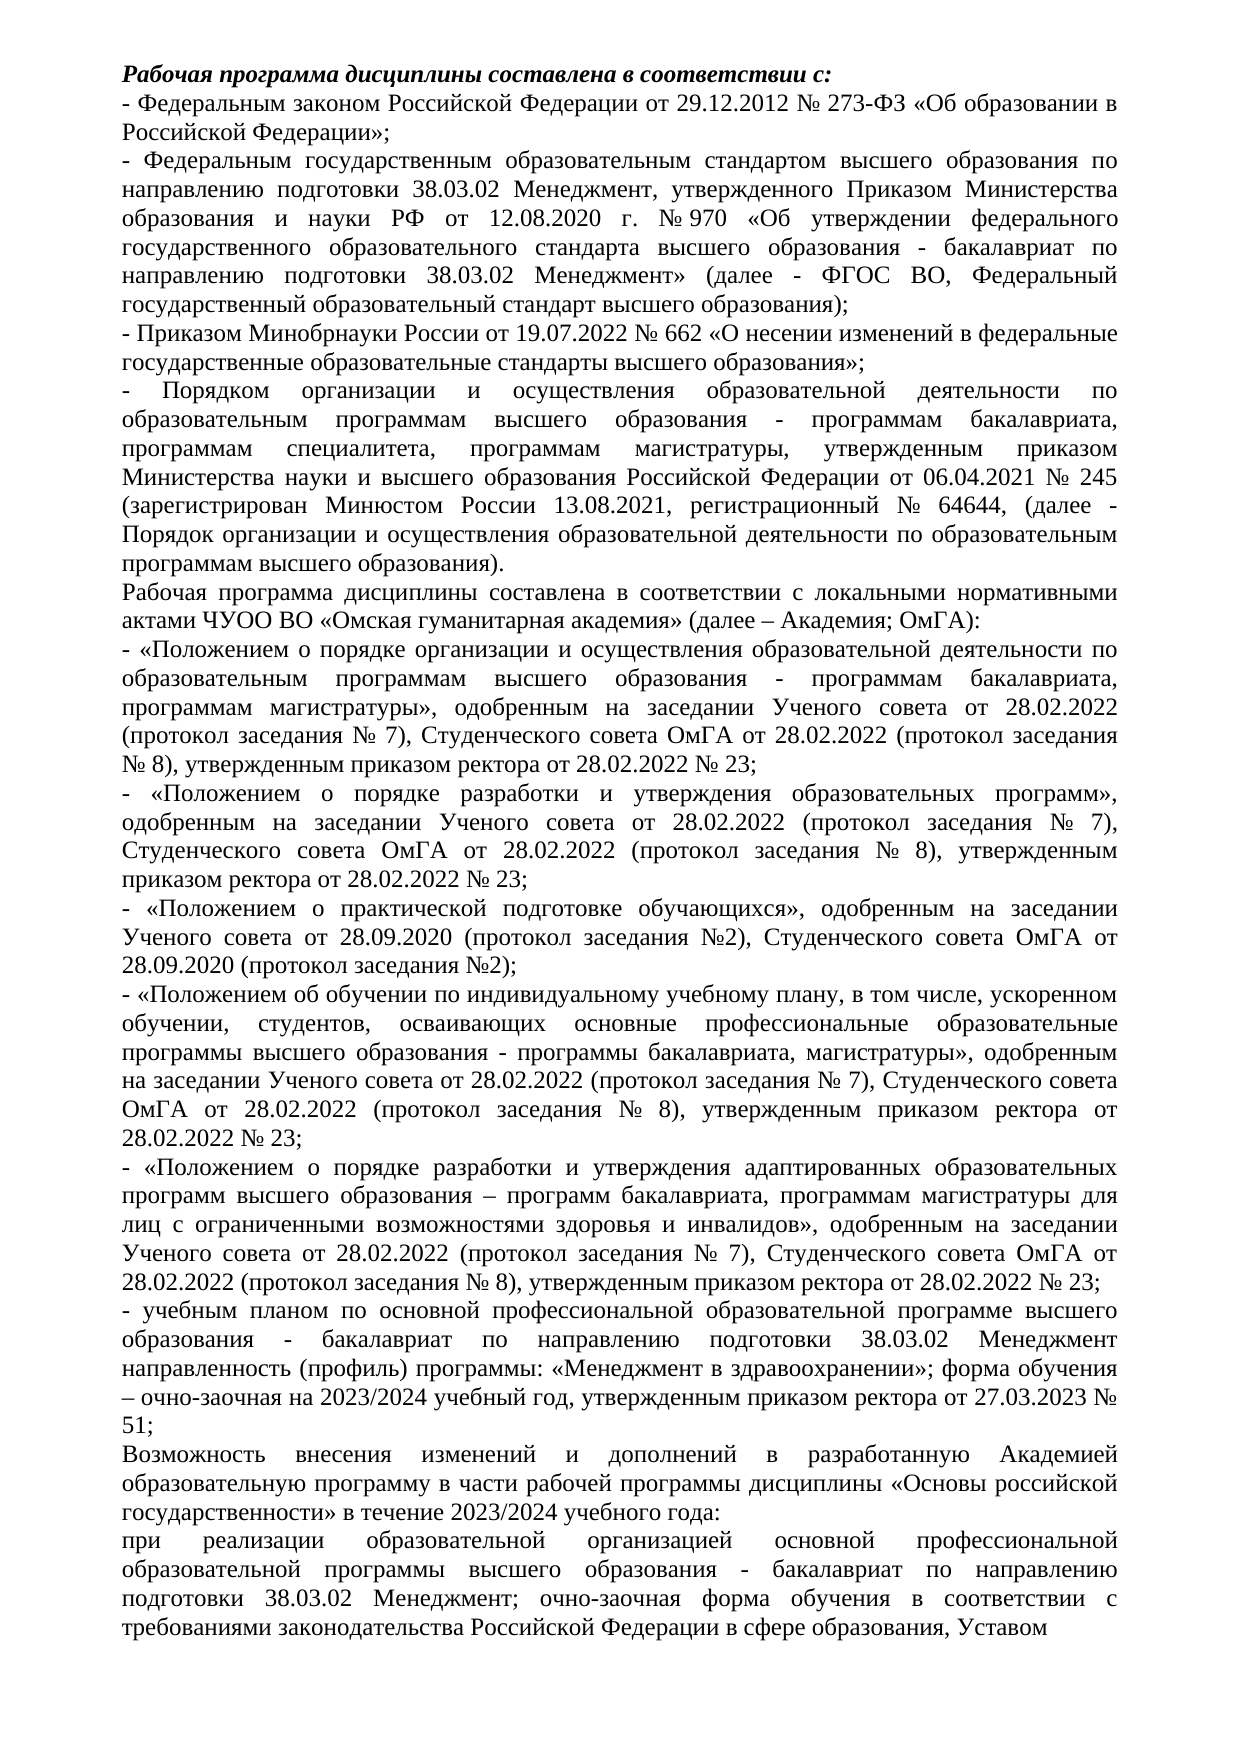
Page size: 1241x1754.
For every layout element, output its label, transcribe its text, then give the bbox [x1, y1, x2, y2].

table_cell - Федеральным законом Российской Федерации от 29.12.2012 № 273-ФЗ «Об образовании в Российской Федерации»; - Федеральным государственным образовательным стандартом высшего образования по направлению подготовки 38.03.02 Менеджмент, утвержденного Приказом Министерства образования и науки РФ от 12.08.2020 г. № 970 «Об утверждении федерального государственного образовательного стандарта высшего образования - бакалавриат по направлению подготовки 38.03.02 Менеджмент» (далее - ФГОС ВО, Федеральный государственный образовательный стандарт высшего образования); - Приказом Минобрнауки России от 19.07.2022 № 662 «О несении изменений в федеральные государственные образовательные стандарты высшего образования»; - Порядком организации и осуществления образовательной деятельности по образовательным программам высшего образования - программам бакалавриата, программам специалитета, программам магистратуры, утвержденным приказом Министерства науки и высшего образования Российской Федерации от 06.04.2021 № 245 (зарегистрирован Минюстом России 13.08.2021, регистрационный № 64644, (далее - Порядок организации и осуществления образовательной деятельности по образовательным программам высшего образования). Рабочая программа дисциплины составлена в соответствии с локальными нормативными актами ЧУОО ВО «Омская гуманитарная академия» (далее – Академия; ОмГА): - «Положением о порядке организации и осуществления образовательной деятельности по образовательным программам высшего образования - программам бакалавриата, программам магистратуры», одобренным на заседании Ученого совета от 28.02.2022 (протокол заседания № 7), Студенческого совета ОмГА от 28.02.2022 (протокол заседания № 8), утвержденным приказом ректора от 28.02.2022 № 23; - «Положением о порядке разработки и утверждения образовательных программ», одобренным на заседании Ученого совета от 28.02.2022 (протокол заседания № 7), Студенческого совета ОмГА от 28.02.2022 (протокол заседания № 8), утвержденным приказом ректора от 28.02.2022 № 23; - «Положением о практической подготовке обучающихся», одобренным на заседании Ученого совета от 28.09.2020 (протокол заседания №2), Студенческого совета ОмГА от 28.09.2020 (протокол заседания №2); - «Положением об обучении по индивидуальному учебному плану, в том числе, ускоренном обучении, студентов, осваивающих основные профессиональные образовательные программы высшего образования - программы бакалавриата, магистратуры», одобренным на заседании Ученого совета от 28.02.2022 (протокол заседания № 7), Студенческого совета ОмГА от 28.02.2022 (протокол заседания № 8), утвержденным приказом ректора от 28.02.2022 № 23; - «Положением о порядке разработки и утверждения адаптированных образовательных программ высшего образования – программ бакалавриата, программам магистратуры для лиц с ограниченными возможностями здоровья и инвалидов», одобренным на заседании Ученого совета от 28.02.2022 (протокол заседания № 7), Студенческого совета ОмГА от 28.02.2022 (протокол заседания № 8), утвержденным приказом ректора от 28.02.2022 № 23; - учебным планом по основной профессиональной образовательной программе высшего образования - бакалавриат по направлению подготовки 38.03.02 Менеджмент направленность (профиль) программы: «Менеджмент в здравоохранении»; форма обучения – очно-заочная на 2023/2024 учебный год, утвержденным приказом ректора от 27.03.2023 № 51; Возможность внесения изменений и дополнений в разработанную Академией образовательную программу в части рабочей программы дисциплины «Основы российской государственности» в течение 2023/2024 учебного года: при реализации образовательной организацией основной профессиональной образовательной программы высшего образования - бакалавриат по направлению подготовки 38.03.02 Менеджмент; очно-заочная форма обучения в соответствии с требованиями законодательства Российской Федерации в сфере образования, Уставом [118, 88, 1122, 1662]
table_header Рабочая программа дисциплины составлена в соответствии с: [118, 59, 1122, 88]
